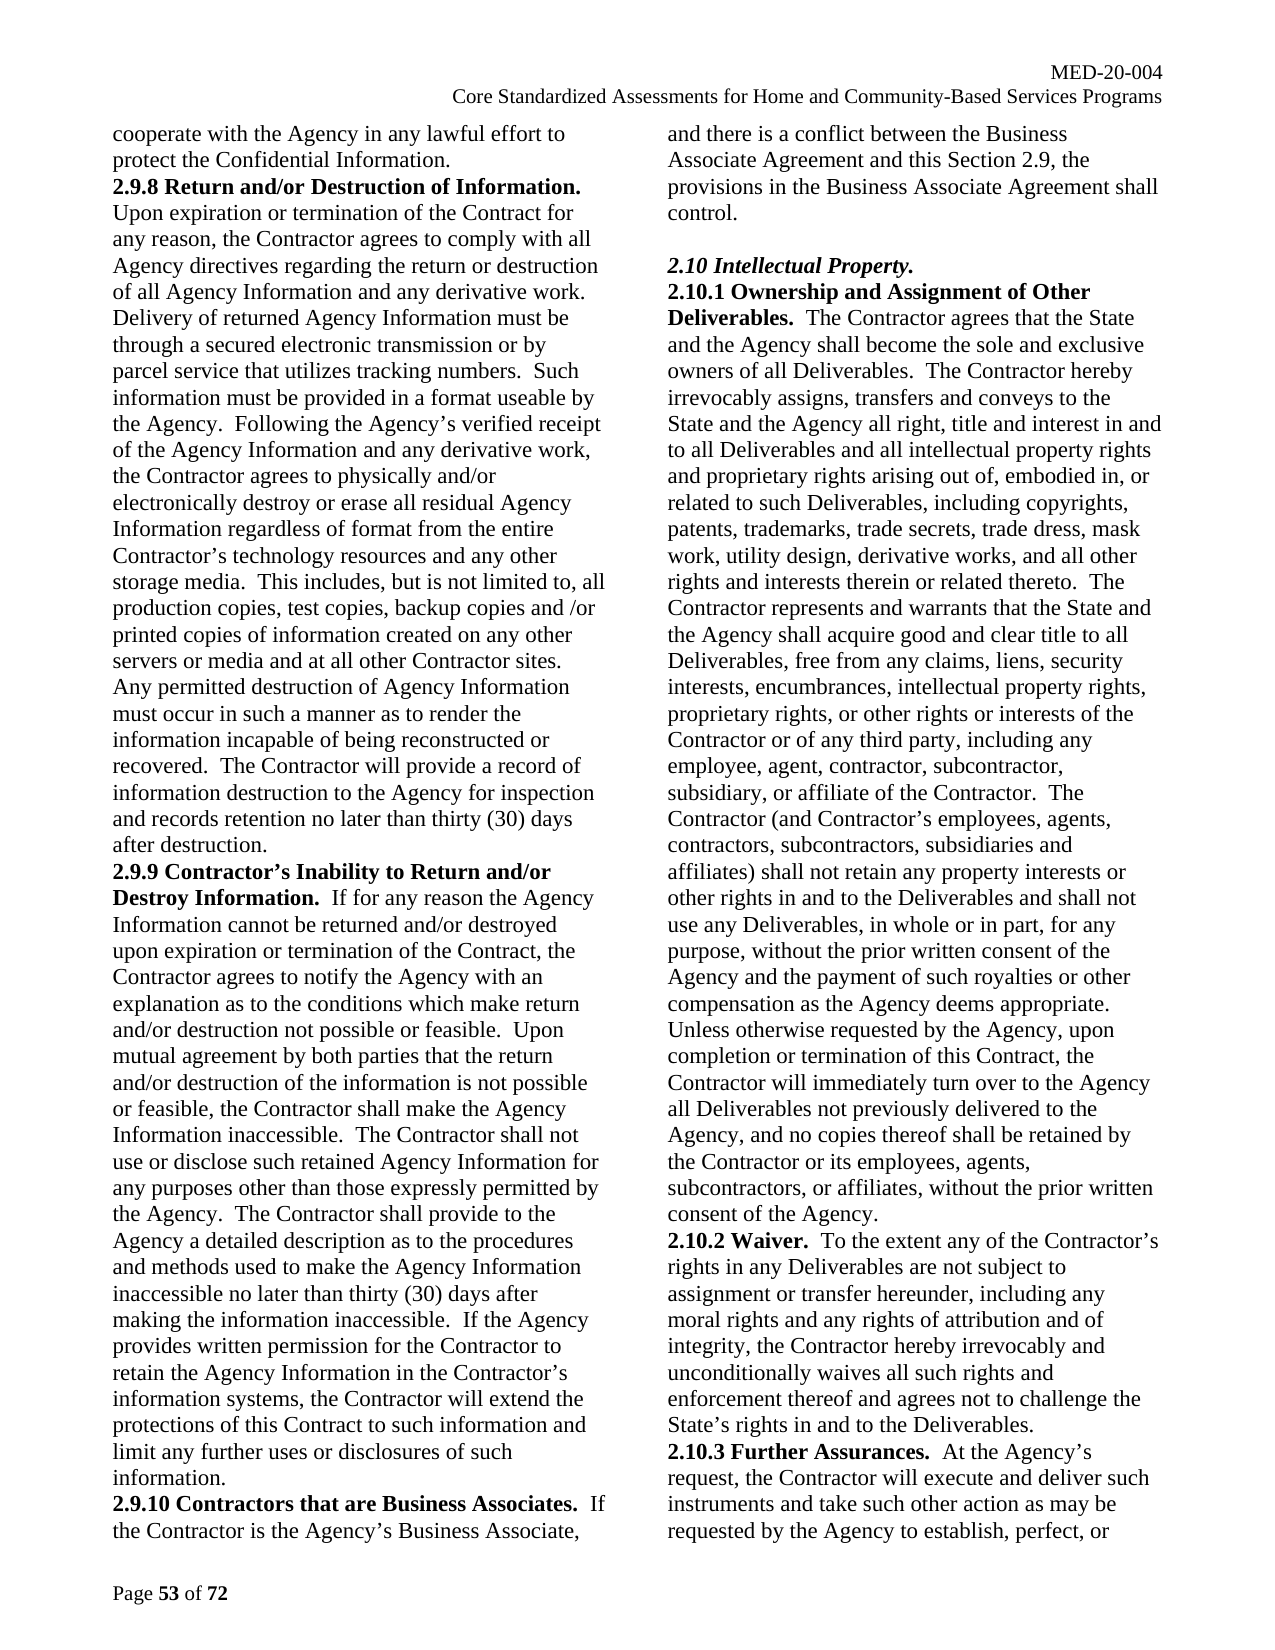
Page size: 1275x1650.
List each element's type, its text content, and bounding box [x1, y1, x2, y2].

text 2.9.10 Contractors that are Business Associates. If the Contractor is the Agency’s Business Associate, and there is a conflict between the Business Associate Agreement and this Section 2.9, the provisions in the Business Associate Agreement shall control. [667, 120, 1162, 225]
text 2.9.9 Contractor’s Inability to Return and/or Destroy Information. If for any reason the Agency Information cannot be returned and/or destroyed upon expiration or termination of the Contract, the Contractor agrees to notify the Agency with an explanation as to the conditions which make return and/or destruction not possible or feasible. Upon mutual agreement by both parties that the return and/or destruction of the information is not possible or feasible, the Contractor shall make the Agency Information inaccessible. The Contractor shall not use or disclose such retained Agency Information for any purposes other than those expressly permitted by the Agency. The Contractor shall provide to the Agency a detailed description as to the procedures and methods used to make the Agency Information inaccessible no later than thirty (30) days after making the information inaccessible. If the Agency provides written permission for the Contractor to retain the Agency Information in the Contractor’s information systems, the Contractor will extend the protections of this Contract to such information and limit any further uses or disclosures of such information. [112, 858, 607, 1490]
text 2.10 Intellectual Property. [667, 252, 1162, 278]
text 2.9.10 Contractors that are Business Associates. If the Contractor is the Agency’s Business Associate, and there is a conflict between the Business Associate Agreement and this Section 2.9, the provisions in the Business Associate Agreement shall control. [112, 1490, 607, 1543]
text 2.9.8 Return and/or Destruction of Information. Upon expiration or termination of the Contract for any reason, the Contractor agrees to comply with all Agency directives regarding the return or destruction of all Agency Information and any derivative work. Delivery of returned Agency Information must be through a secured electronic transmission or by parcel service that utilizes tracking numbers. Such information must be provided in a format useable by the Agency. Following the Agency’s verified receipt of the Agency Information and any derivative work, the Contractor agrees to physically and/or electronically destroy or erase all residual Agency Information regardless of format from the entire Contractor’s technology resources and any other storage media. This includes, but is not limited to, all production copies, test copies, backup copies and /or printed copies of information created on any other servers or media and at all other Contractor sites. Any permitted destruction of Agency Information must occur in such a manner as to render the information incapable of being reconstructed or recovered. The Contractor will provide a record of information destruction to the Agency for inspection and records retention no later than thirty (30) days after destruction. [112, 173, 607, 858]
text 2.10.1 Ownership and Assignment of Other Deliverables. The Contractor agrees that the State and the Agency shall become the sole and exclusive owners of all Deliverables. The Contractor hereby irrevocably assigns, transfers and conveys to the State and the Agency all right, title and interest in and to all Deliverables and all intellectual property rights and proprietary rights arising out of, embodied in, or related to such Deliverables, including copyrights, patents, trademarks, trade secrets, trade dress, mask work, utility design, derivative works, and all other rights and interests therein or related thereto. The Contractor represents and warrants that the State and the Agency shall acquire good and clear title to all Deliverables, free from any claims, liens, security interests, encumbrances, intellectual property rights, proprietary rights, or other rights or interests of the Contractor or of any third party, including any employee, agent, contractor, subcontractor, subsidiary, or affiliate of the Contractor. The Contractor (and Contractor’s employees, agents, contractors, subcontractors, subsidiaries and affiliates) shall not retain any property interests or other rights in and to the Deliverables and shall not use any Deliverables, in whole or in part, for any purpose, without the prior written consent of the Agency and the payment of such royalties or other compensation as the Agency deems appropriate. Unless otherwise requested by the Agency, upon completion or termination of this Contract, the Contractor will immediately turn over to the Agency all Deliverables not previously delivered to the Agency, and no copies thereof shall be retained by the Contractor or its employees, agents, subcontractors, or affiliates, without the prior written consent of the Agency. [667, 278, 1162, 1227]
text 2.10.2 Waiver. To the extent any of the Contractor’s rights in any Deliverables are not subject to assignment or transfer hereunder, including any moral rights and any rights of attribution and of integrity, the Contractor hereby irrevocably and unconditionally waives all such rights and enforcement thereof and agrees not to challenge the State’s rights in and to the Deliverables. [667, 1227, 1162, 1438]
